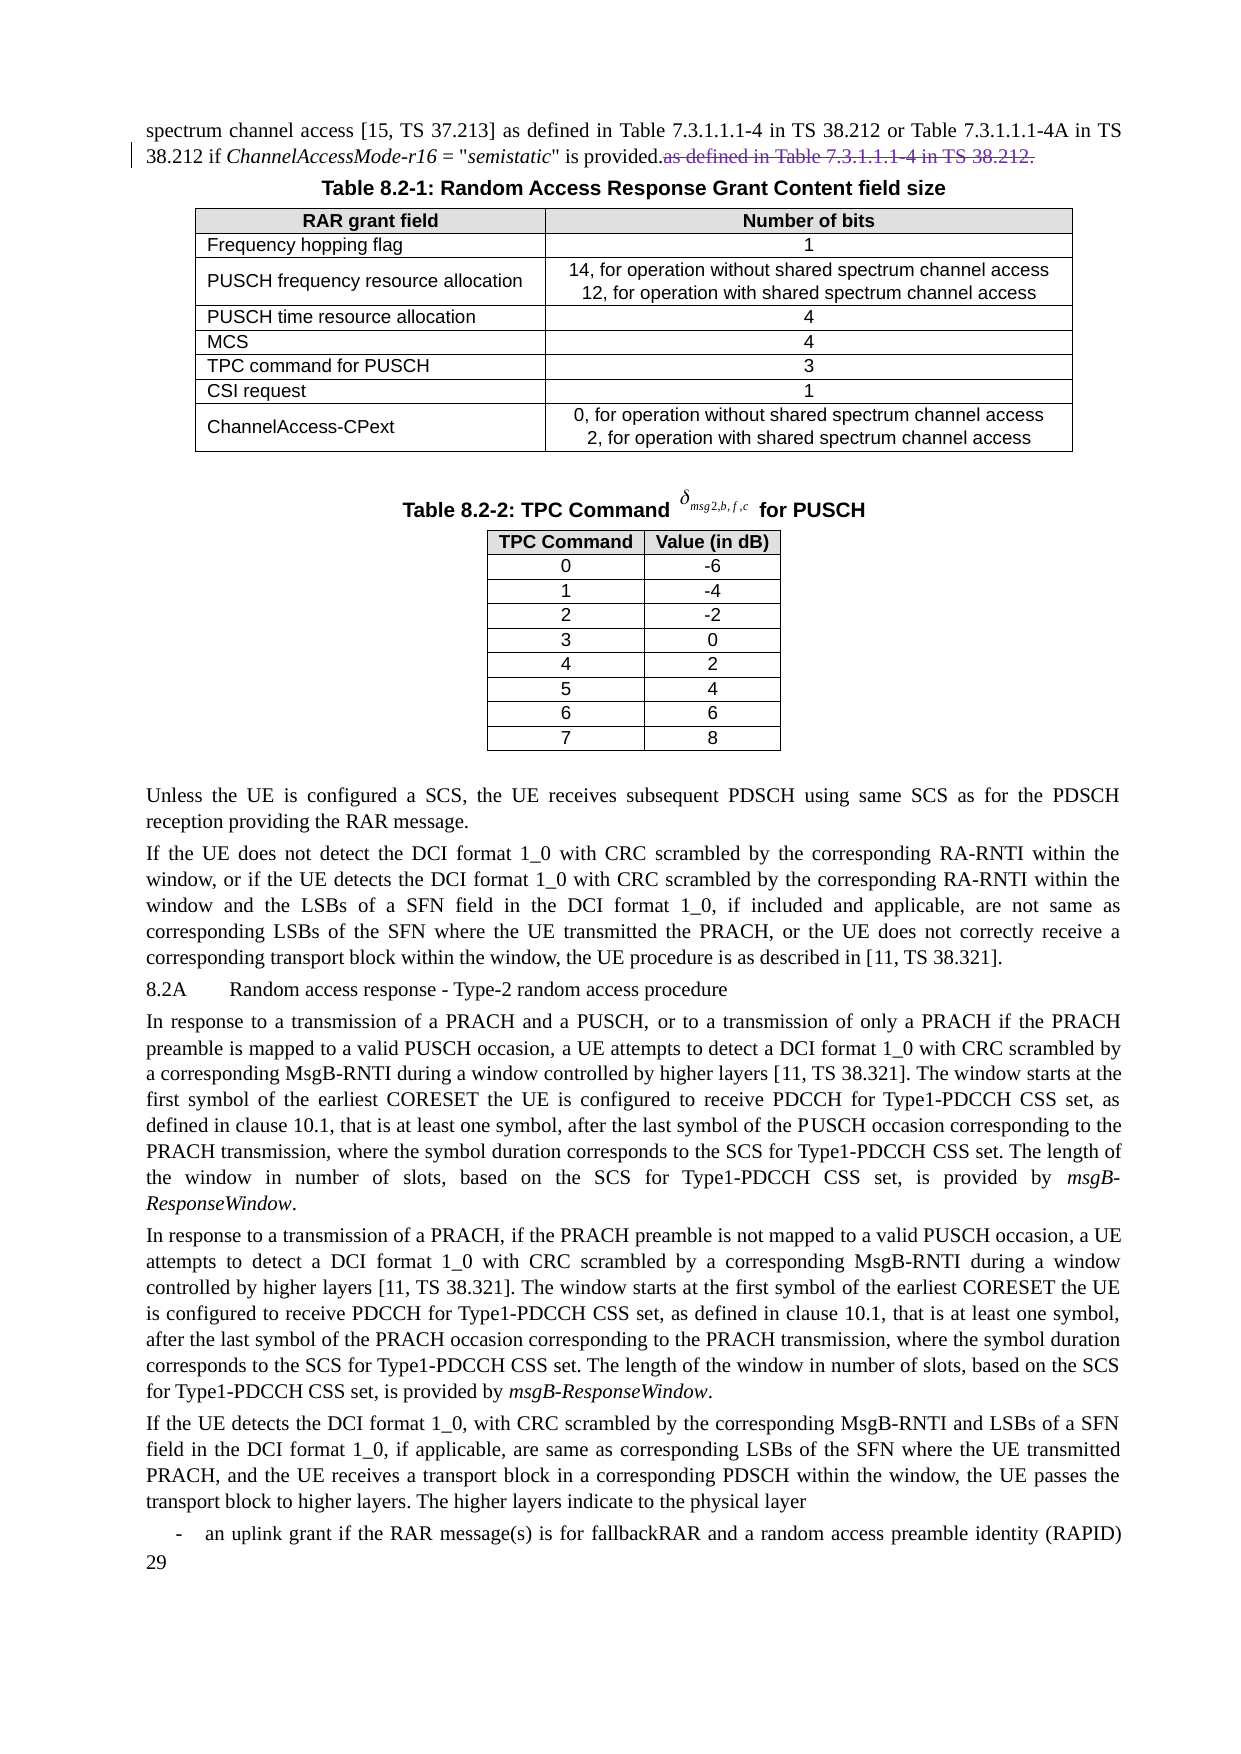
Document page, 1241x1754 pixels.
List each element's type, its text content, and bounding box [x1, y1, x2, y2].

table_header Value (in dB) [645, 531, 780, 554]
table_cell 1 [546, 380, 1072, 403]
table_cell 8 [645, 727, 780, 750]
table_cell 14, for operation without shared spectrum channel access 12, for operation with shared spectrum channel access [546, 258, 1072, 305]
text Unless the UE is configured a SCS, the UE receives subsequent PDSCH using same SCS as for the PDSCH reception providing the RAR message. [146, 783, 1122, 833]
table_cell -2 [645, 604, 780, 628]
table_cell 6 [488, 702, 644, 726]
table_cell 6 [645, 702, 780, 726]
table_cell 1 [488, 580, 644, 603]
table_cell Frequency hopping flag [196, 234, 545, 257]
table_cell CSI request [196, 380, 545, 403]
table_cell 3 [546, 355, 1072, 378]
table_cell 2 [488, 604, 644, 628]
table_header RAR grant field [196, 209, 545, 233]
table_cell -6 [645, 555, 780, 579]
table_cell 5 [488, 678, 644, 701]
table_cell ChannelAccess-CPext [196, 404, 545, 451]
text In response to a transmission of a PRACH, if the PRACH preamble is not mapped to a valid PUSCH occasion, a UE attempts to detect a DCI format 1_0 with CRC scrambled by a corresponding MsgB-RNTI during a window controlled by higher layers [11, TS 38.321]. The window starts at the first symbol of the earliest CORESET the UE is configured to receive PDCCH for Type1-PDCCH CSS set, as defined in clause 10.1, that is at least one symbol, after the last symbol of the PRACH occasion corresponding to the PRACH transmission, where the symbol duration corresponds to the SCS for Type1-PDCCH CSS set. The length of the window in number of slots, based on the SCS for Type1-PDCCH CSS set, is provided by msgB-ResponseWindow. [146, 1223, 1122, 1403]
table_cell PUSCH time resource allocation [196, 306, 545, 329]
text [175, 1521, 1122, 1545]
text Table 8.2-1: Random Access Response Grant Content field size [146, 176, 1122, 200]
table_cell 4 [645, 678, 780, 701]
table_cell 0, for operation without shared spectrum channel access 2, for operation with shared spectrum channel access [546, 404, 1072, 451]
table_cell 0 [645, 629, 780, 652]
table_cell TPC command for PUSCH [196, 355, 545, 378]
table_cell 7 [488, 727, 644, 750]
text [146, 118, 1122, 168]
table_cell PUSCH frequency resource allocation [196, 258, 545, 305]
table_cell 4 [546, 306, 1072, 329]
table_header Number of bits [546, 209, 1072, 233]
table_cell MCS [196, 331, 545, 354]
table_cell 0 [488, 555, 644, 579]
text If the UE detects the DCI format 1_0, with CRC scrambled by the corresponding MsgB-RNTI and LSBs of a SFN field in the DCI format 1_0, if applicable, are same as corresponding LSBs of the SFN where the UE transmitted PRACH, and the UE receives a transport block in a corresponding PDSCH within the window, the UE passes the transport block to higher layers. The higher layers indicate to the physical layer [146, 1411, 1122, 1513]
text Table 8.2-2: TPC Command for PUSCH [146, 484, 1122, 522]
table_cell -4 [645, 580, 780, 603]
table_cell 1 [546, 234, 1072, 257]
text In response to a transmission of a PRACH and a PUSCH, or to a transmission of only a PRACH if the PRACH preamble is mapped to a valid PUSCH occasion, a UE attempts to detect a DCI format 1_0 with CRC scrambled by a corresponding MsgB-RNTI during a window controlled by higher layers [11, TS 38.321]. The window starts at the first symbol of the earliest CORESET the UE is configured to receive PDCCH for Type1-PDCCH CSS set, as defined in clause 10.1, that is at least one symbol, after the last symbol of the PUSCH occasion corresponding to the PRACH transmission, where the symbol duration corresponds to the SCS for Type1-PDCCH CSS set. The length of the window in number of slots, based on the SCS for Type1-PDCCH CSS set, is provided by msgB-ResponseWindow. [146, 1009, 1122, 1215]
table_cell 3 [488, 629, 644, 652]
table_header TPC Command [488, 531, 644, 554]
table_cell 4 [488, 653, 644, 677]
text If the UE does not detect the DCI format 1_0 with CRC scrambled by the corresponding RA-RNTI within the window, or if the UE detects the DCI format 1_0 with CRC scrambled by the corresponding RA-RNTI within the window and the LSBs of a SFN field in the DCI format 1_0, if included and applicable, are not same as corresponding LSBs of the SFN where the UE transmitted the PRACH, or the UE does not correctly receive a corresponding transport block within the window, the UE procedure is as described in [11, TS 38.321]. [146, 841, 1122, 969]
text 8.2A Random access response - Type-2 random access procedure [146, 977, 1122, 1001]
table_cell 4 [546, 331, 1072, 354]
table_cell 2 [645, 653, 780, 677]
